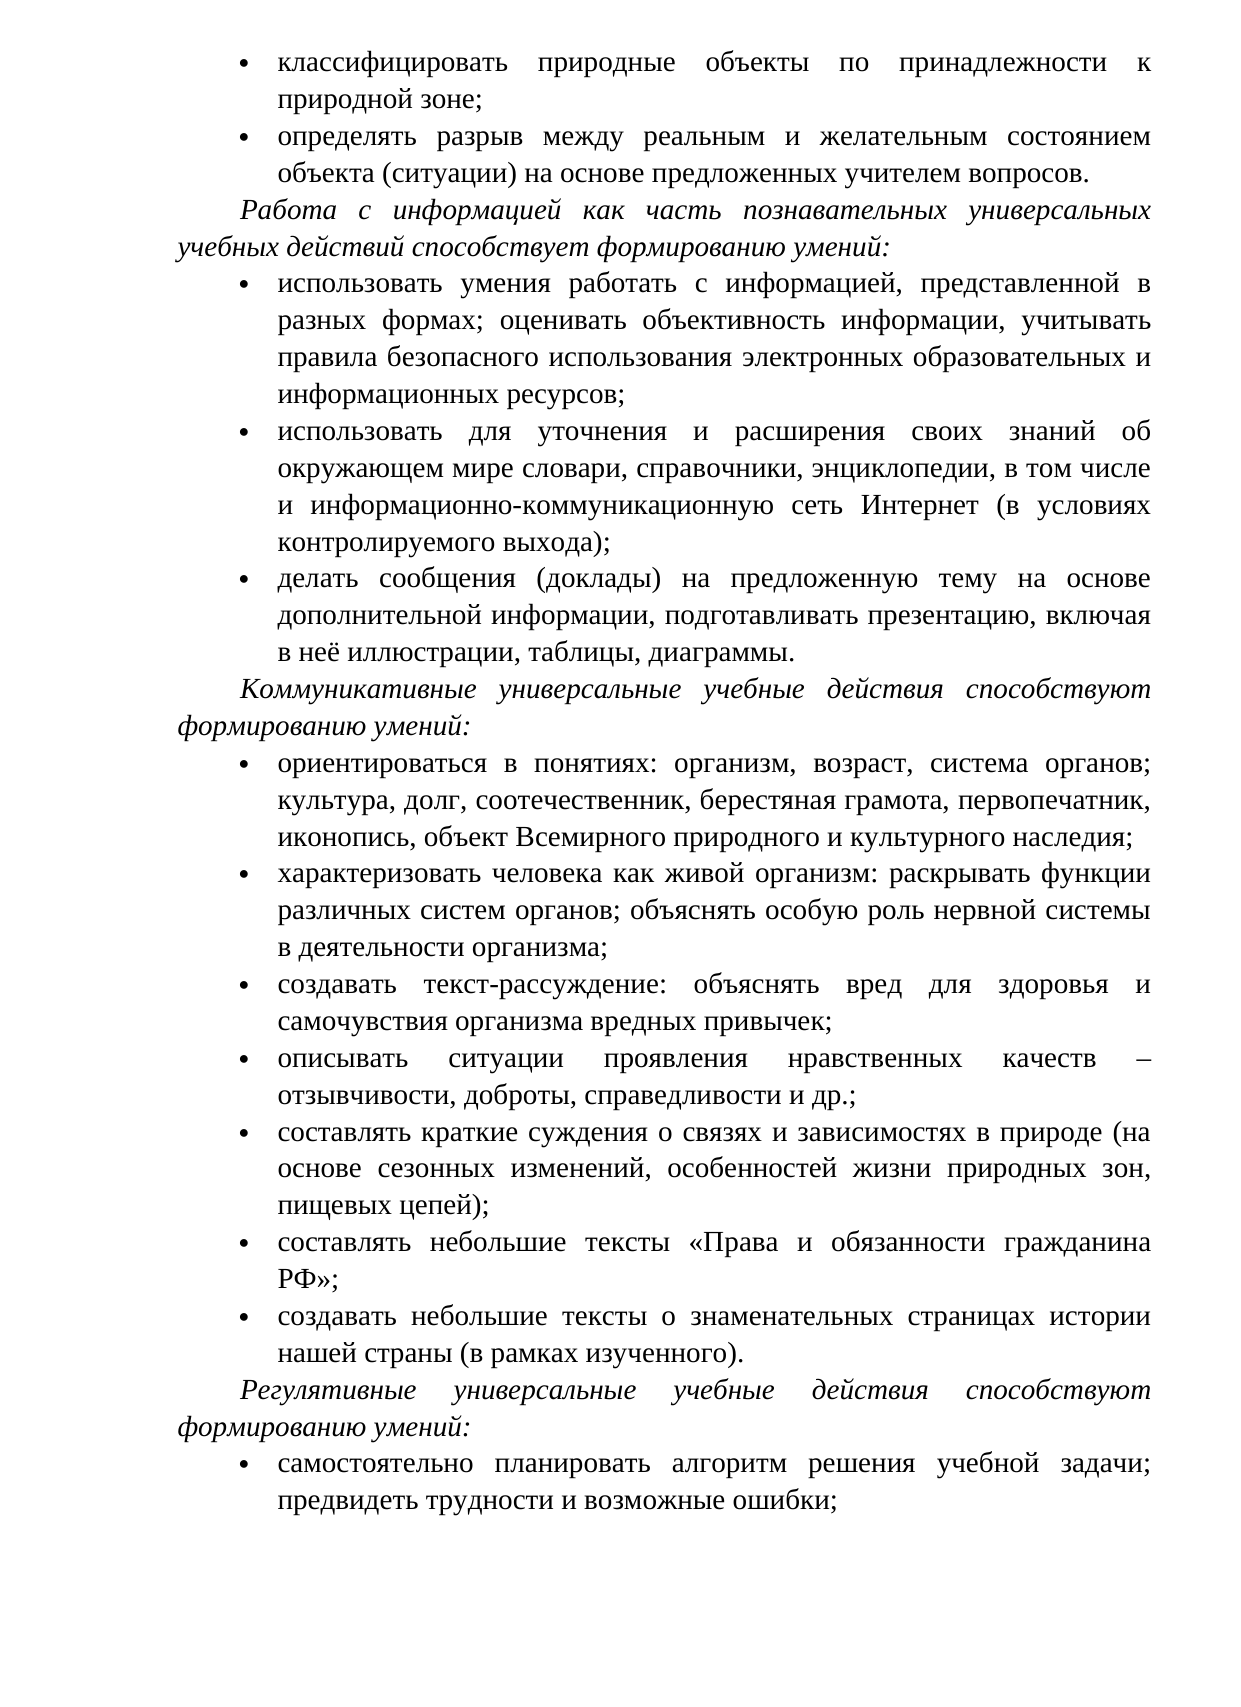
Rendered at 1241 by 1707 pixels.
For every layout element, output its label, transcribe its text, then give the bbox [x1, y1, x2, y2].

list ориентироваться в понятиях: организм, возраст, система органов; культура, долг, соотечественник, берестяная грамота, первопечатник, иконопись, объект Всемирного природного и культурного наследия; [240, 745, 1152, 852]
list составлять небольшие тексты «Права и обязанности гражданина РФ»; [240, 1224, 1152, 1295]
list самостоятельно планировать алгоритм решения учебной задачи; предвидеть трудности и возможные ошибки; [240, 1446, 1152, 1516]
list делать сообщения (доклады) на предложенную тему на основе дополнительной информации, подготавливать презентацию, включая в неё иллюстрации, таблицы, диаграммы. [240, 561, 1152, 668]
list создавать текст-рассуждение: объяснять вред для здоровья и самочувствия организма вредных привычек; [240, 966, 1152, 1037]
text Регулятивные универсальные учебные действия способствуют формированию умений: [177, 1372, 1152, 1442]
list использовать умения работать с информацией, представленной в разных формах; оценивать объективность информации, учитывать правила безопасного использования электронных образовательных и информационных ресурсов; [240, 266, 1152, 410]
list составлять краткие суждения о связях и зависимостях в природе (на основе сезонных изменений, особенностей жизни природных зон, пищевых цепей); [240, 1114, 1152, 1221]
list использовать для уточнения и расширения своих знаний об окружающем мире словари, справочники, энциклопедии, в том числе и информационно-коммуникационную сеть Интернет (в условиях контролируемого выхода); [240, 413, 1152, 557]
list характеризовать человека как живой организм: раскрывать функции различных систем органов; объяснять особую роль нервной системы в деятельности организма; [240, 856, 1152, 963]
list классифицировать природные объекты по принадлежности к природной зоне; [240, 44, 1152, 115]
list определять разрыв между реальным и желательным состоянием объекта (ситуации) на основе предложенных учителем вопросов. [240, 118, 1152, 188]
text Работа с информацией как часть познавательных универсальных учебных действий способствует формированию умений: [177, 192, 1152, 262]
list описывать ситуации проявления нравственных качеств – отзывчивости, доброты, справедливости и др.; [240, 1040, 1152, 1110]
list создавать небольшие тексты о знаменательных страницах истории нашей страны (в рамках изученного). [240, 1298, 1152, 1368]
text Коммуникативные универсальные учебные действия способствуют формированию умений: [177, 671, 1152, 742]
